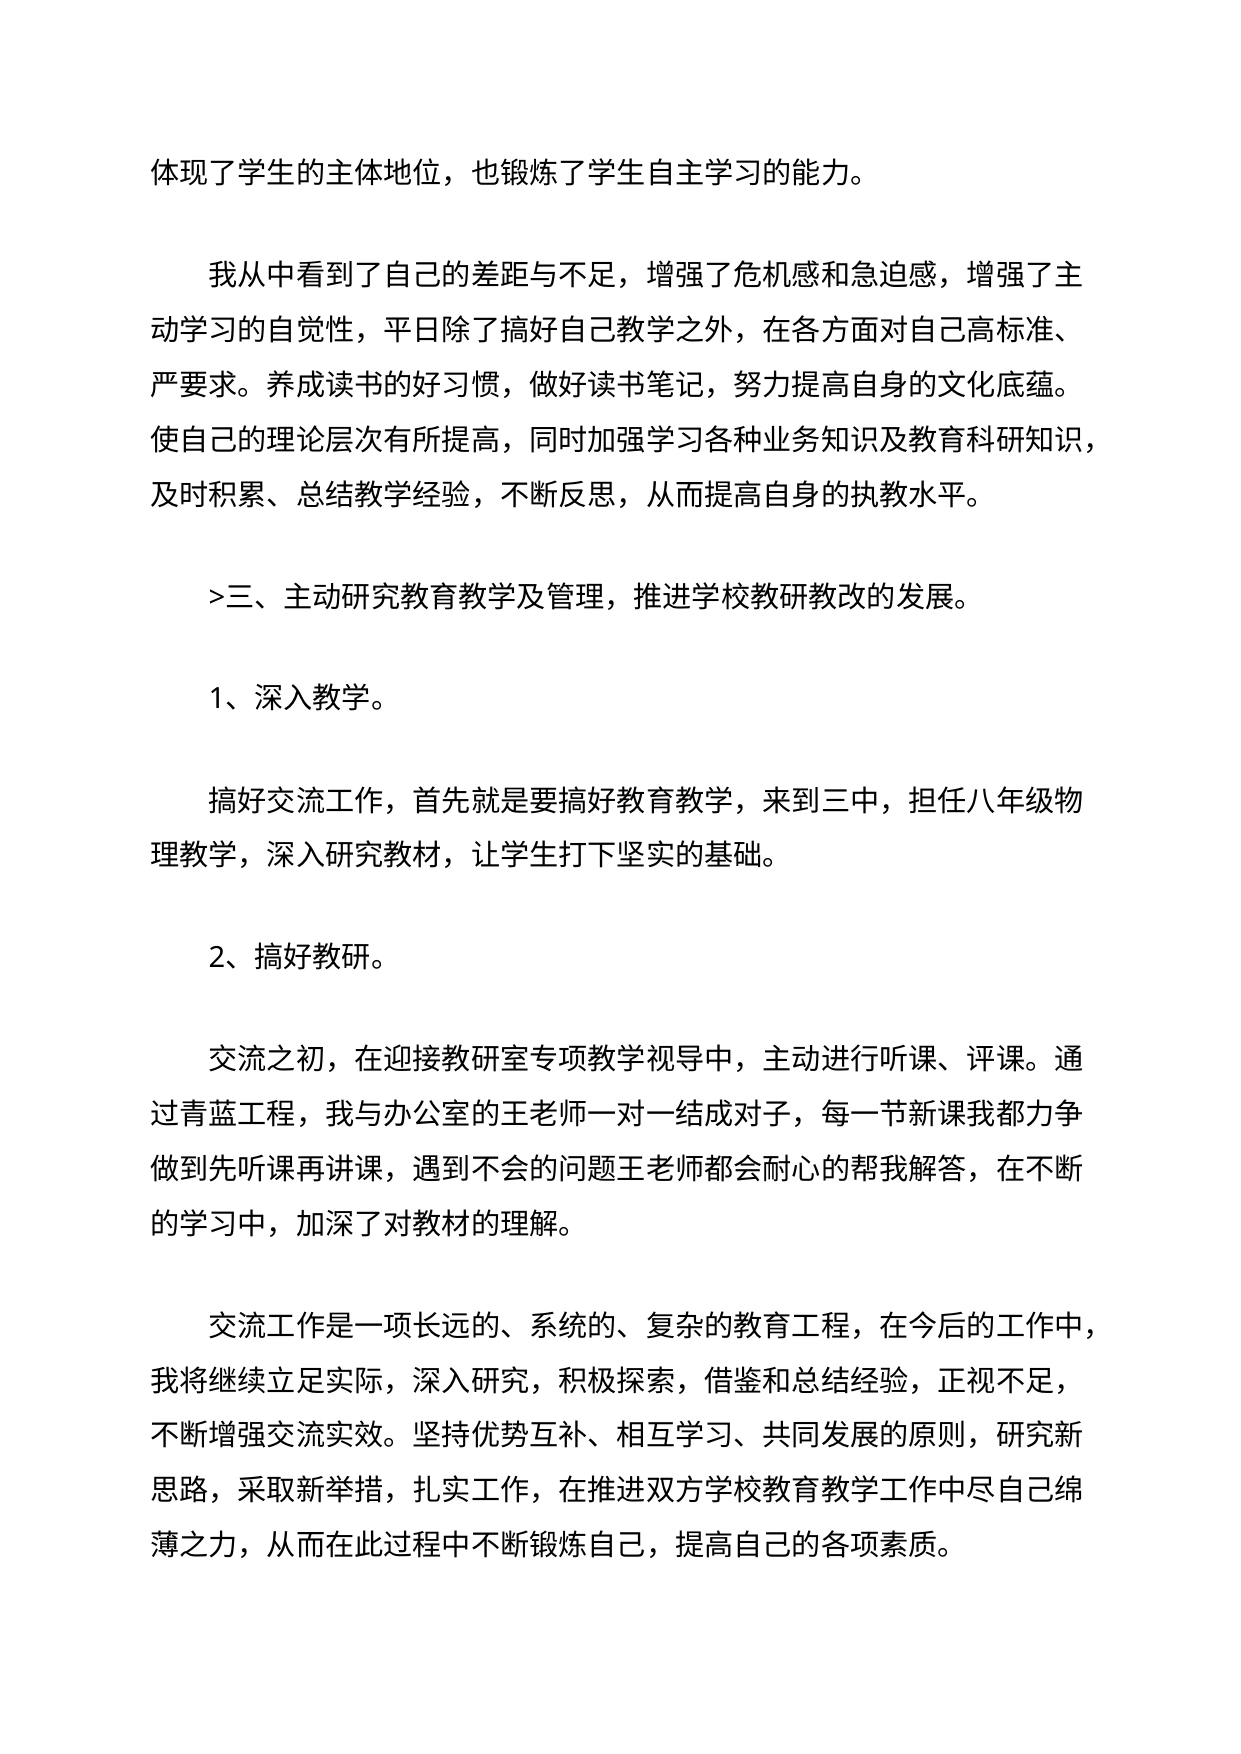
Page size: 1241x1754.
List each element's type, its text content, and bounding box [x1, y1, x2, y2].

text 交流工作是一项长远的、系统的、复杂的教育工程，在今后的工作中，我将继续立足实际，深入研究，积极探索，借鉴和总结经验，正视不足，不断增强交流实效。坚持优势互补、相互学习、共同发展的原则，研究新思路，采取新举措，扎实工作，在推进双方学校教育教学工作中尽自己绵薄之力，从而在此过程中不断锻炼自己，提高自己的各项素质。 [150, 1302, 1090, 1564]
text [150, 150, 1090, 192]
text 1、深入教学。 [150, 675, 1090, 717]
text 交流之初，在迎接教研室专项教学视导中，主动进行听课、评课。通过青蓝工程，我与办公室的王老师一对一结成对子，每一节新课我都力争做到先听课再讲课，遇到不会的问题王老师都会耐心的帮我解答，在不断的学习中，加深了对教材的理解。 [150, 1036, 1090, 1243]
text 我从中看到了自己的差距与不足，增强了危机感和急迫感，增强了主动学习的自觉性，平日除了搞好自己教学之外，在各方面对自己高标准、严要求。养成读书的好习惯，做好读书笔记，努力提高自身的文化底蕴。使自己的理论层次有所提高，同时加强学习各种业务知识及教育科研知识，及时积累、总结教学经验，不断反思，从而提高自身的执教水平。 [150, 252, 1090, 514]
text 搞好交流工作，首先就是要搞好教育教学，来到三中，担任八年级物理教学，深入研究教材，让学生打下坚实的基础。 [150, 777, 1090, 874]
text 2、搞好教研。 [150, 934, 1090, 976]
text >三、主动研究教育教学及管理，推进学校教研教改的发展。 [150, 573, 1090, 616]
